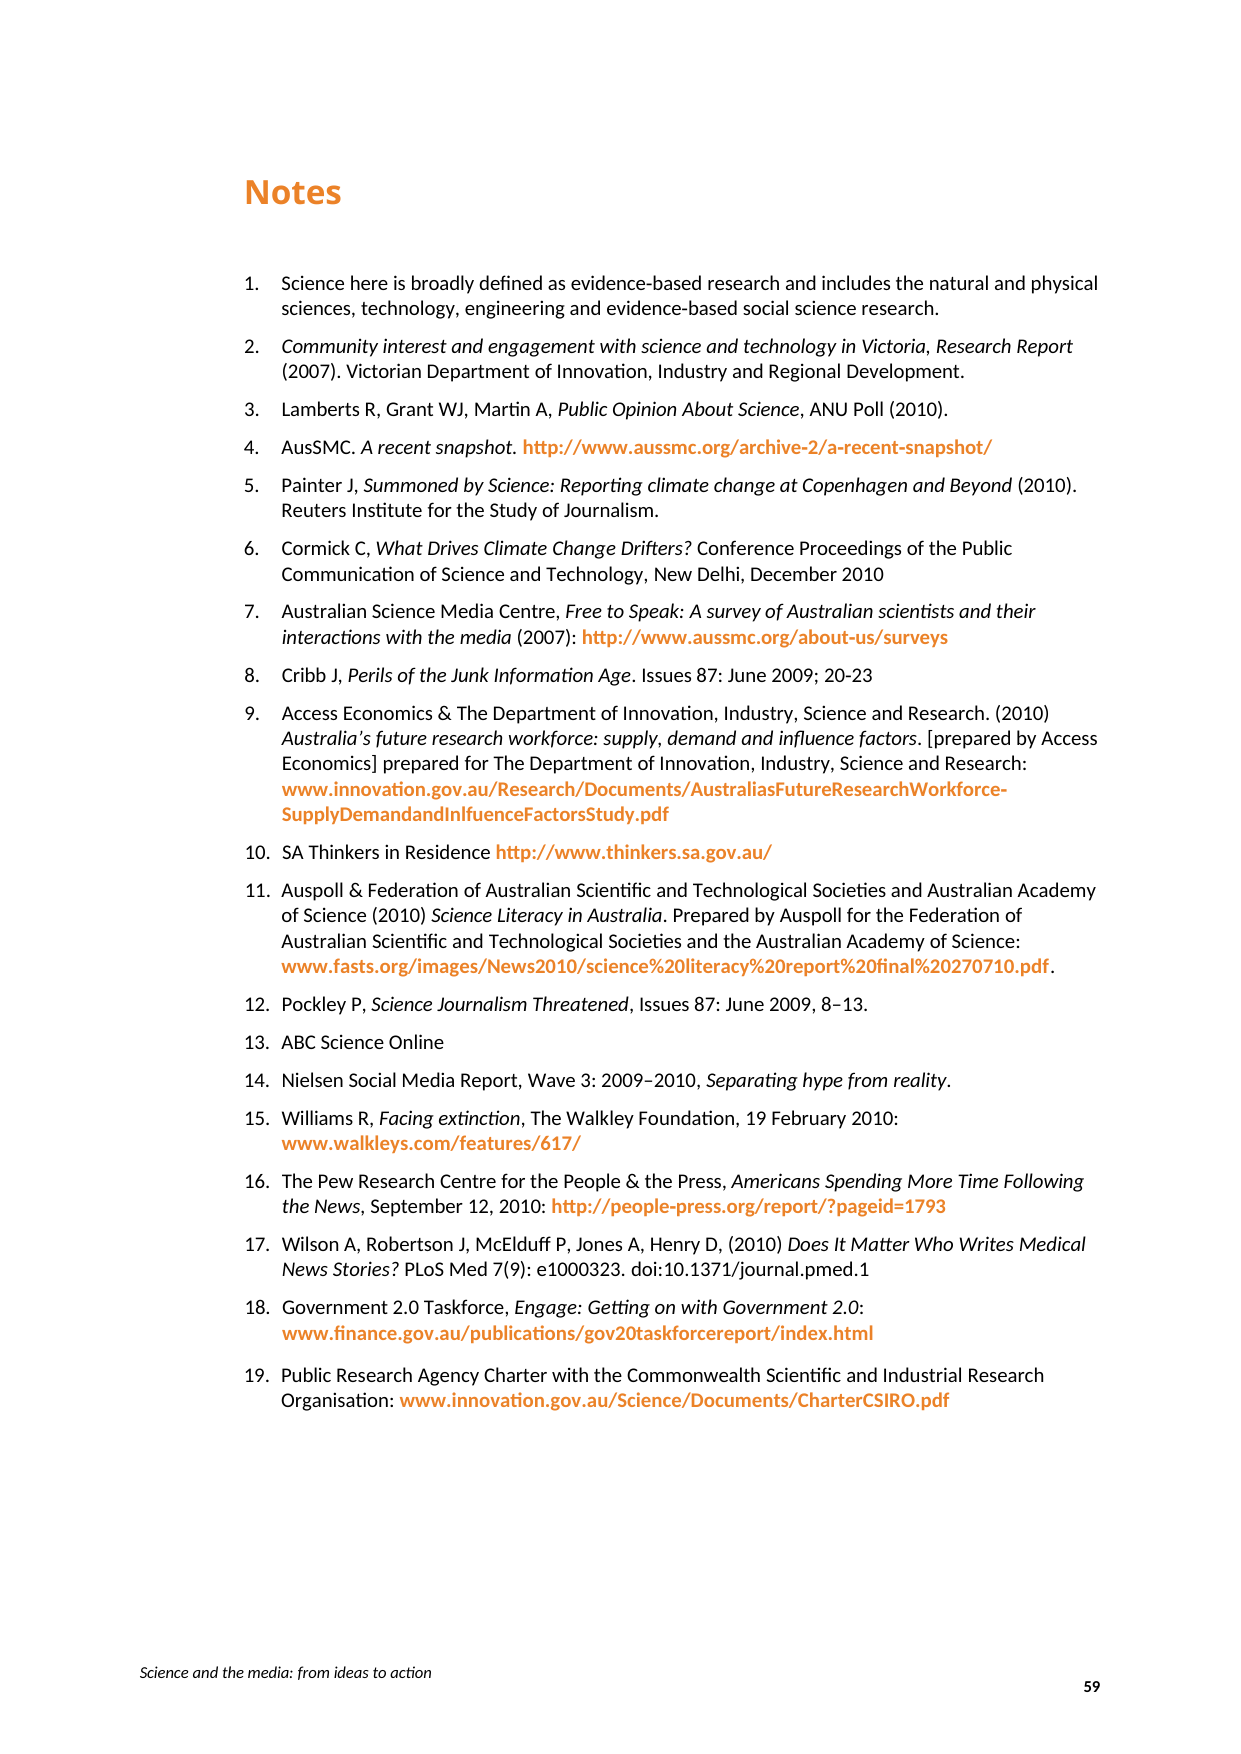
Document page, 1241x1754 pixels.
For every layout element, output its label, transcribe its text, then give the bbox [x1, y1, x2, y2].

text www.finance.gov.au/publications/gov20taskforcereport/index.html [282, 1320, 1121, 1345]
list Pockley P, Science Journalism Threatened, Issues 87: June 2009, 8–13. [244, 991, 1121, 1017]
list Government 2.0 Taskforce, Engage: Getting on with Government 2.0: [244, 1294, 1121, 1320]
list AusSMC. A recent snapshot. http://www.aussmc.org/archive‐2/a‐recent‐snapshot/ [244, 434, 1121, 460]
list ABC Science Online [244, 1029, 1121, 1054]
list Cormick C, What Drives Climate Change Drifters? Conference Proceedings of the Public Communication of Science and Technology, New Delhi, December 2010 [244, 535, 1016, 586]
list Science here is broadly defined as evidence‐based research and includes the natural and physical sciences, technology, engineering and evidence‐based social science research. [244, 270, 1101, 321]
list Access Economics & The Department of Innovation, Industry, Science and Research. (2010) Australia’s future research workforce: supply, demand and influence factors. [prepared by Access Economics] prepared for The Department of Innovation, Industry, Science and Research: www.innovation.gov.au/Research/Documents/AustraliasFutureResearchWorkforce‐ SupplyDemandandInlfuenceFactorsStudy.pdf [244, 700, 1101, 827]
list Auspoll & Federation of Australian Scientific and Technological Societies and Australian Academy of Science (2010) Science Literacy in Australia. Prepared by Auspoll for the Federation of Australian Scientific and Technological Societies and the Australian Academy of Science: www.fasts.org/images/News2010/science%20literacy%20report%20final%20270710.pdf. [244, 877, 1099, 979]
list Wilson A, Robertson J, McElduff P, Jones A, Henry D, (2010) Does It Matter Who Writes Medical News Stories? PLoS Med 7(9): e1000323. doi:10.1371/journal.pmed.1 [244, 1231, 1089, 1282]
list Public Research Agency Charter with the Commonwealth Scientific and Industrial Research Organisation: www.innovation.gov.au/Science/Documents/CharterCSIRO.pdf [243, 1362, 1121, 1413]
subtitle Notes [244, 167, 1121, 213]
list Lamberts R, Grant WJ, Martin A, Public Opinion About Science, ANU Poll (2010). [244, 397, 1121, 422]
list Nielsen Social Media Report, Wave 3: 2009–2010, Separating hype from reality. [244, 1067, 1121, 1092]
list The Pew Research Centre for the People & the Press, Americans Spending More Time Following the News, September 12, 2010: http://people‐press.org/report/?pageid=1793 [244, 1168, 1088, 1219]
list Cribb J, Perils of the Junk Information Age. Issues 87: June 2009; 20‐23 [244, 662, 1121, 687]
text (2007). Victorian Department of Innovation, Industry and Regional Development. [281, 359, 1121, 384]
list Community interest and engagement with science and technology in Victoria, Research Report [244, 333, 1121, 359]
list Williams R, Facing extinction, The Walkley Foundation, 19 February 2010: [244, 1105, 1121, 1130]
list SA Thinkers in Residence http://www.thinkers.sa.gov.au/ [244, 839, 1121, 865]
list Australian Science Media Centre, Free to Speak: A survey of Australian scientists and their interactions with the media (2007): http://www.aussmc.org/about‐us/surveys [244, 599, 1038, 649]
text www.walkleys.com/features/617/ [281, 1130, 1121, 1156]
list Painter J, Summoned by Science: Reporting climate change at Copenhagen and Beyond (2010). Reuters Institute for the Study of Journalism. [244, 472, 1080, 523]
